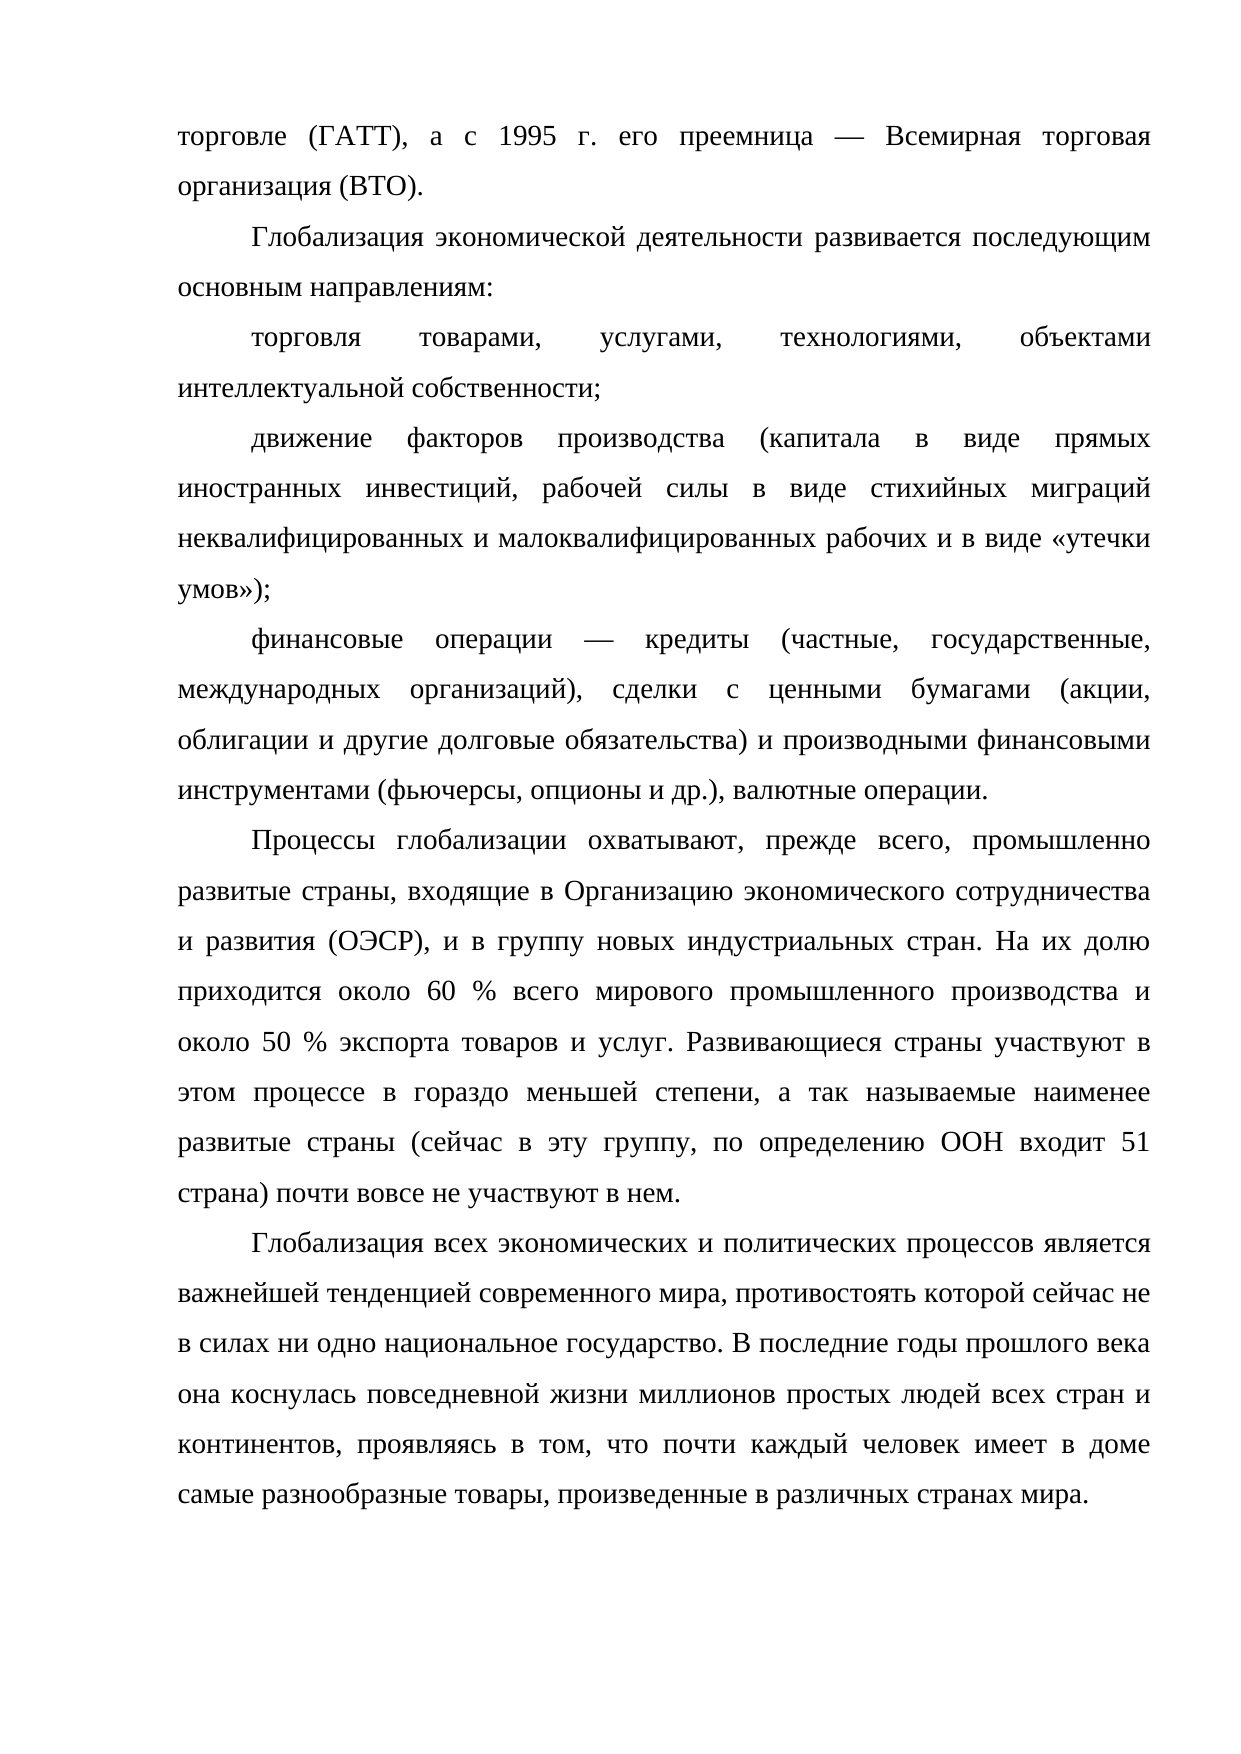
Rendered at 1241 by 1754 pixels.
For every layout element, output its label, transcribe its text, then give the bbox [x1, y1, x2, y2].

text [177, 118, 1152, 202]
text финансовые операции — кредиты (частные, государственные, международных организаций), сделки с ценными бумагами (акции, облигации и другие долговые обязательства) и производными финансовыми инструментами (фьючерсы, опционы и др.), валютные операции. [177, 621, 1152, 806]
text движение факторов производства (капитала в виде прямых иностранных инвестиций, рабочей силы в виде стихийных миграций неквалифицированных и малоквалифицированных рабочих и в виде «утечки умов»); [177, 420, 1152, 604]
text Глобализация всех экономических и политических процессов является важнейшей тенденцией современного мира, противостоять которой сейчас не в силах ни одно национальное государство. В последние годы прошлого века она коснулась повседневной жизни миллионов простых людей всех стран и континентов, проявляясь в том, что почти каждый человек имеет в доме самые разнообразные товары, произведенные в различных странах мира. [177, 1225, 1152, 1510]
text торговля товарами, услугами, технологиями, объектами интеллектуальной собственности; [177, 319, 1152, 403]
text Процессы глобализации охватывают, прежде всего, промышленно развитые страны, входящие в Организацию экономического сотрудничества и развития (ОЭСР), и в группу новых индустриальных стран. На их долю приходится около 60 % всего мирового промышленного производства и около 50 % экспорта товаров и услуг. Развивающиеся страны участвуют в этом процессе в гораздо меньшей степени, а так называемые наименее развитые страны (сейчас в эту группу, по определению ООН входит 51 страна) почти вовсе не участвуют в нем. [177, 822, 1152, 1208]
text Глобализация экономической деятельности развивается последующим основным направлениям: [177, 219, 1152, 303]
